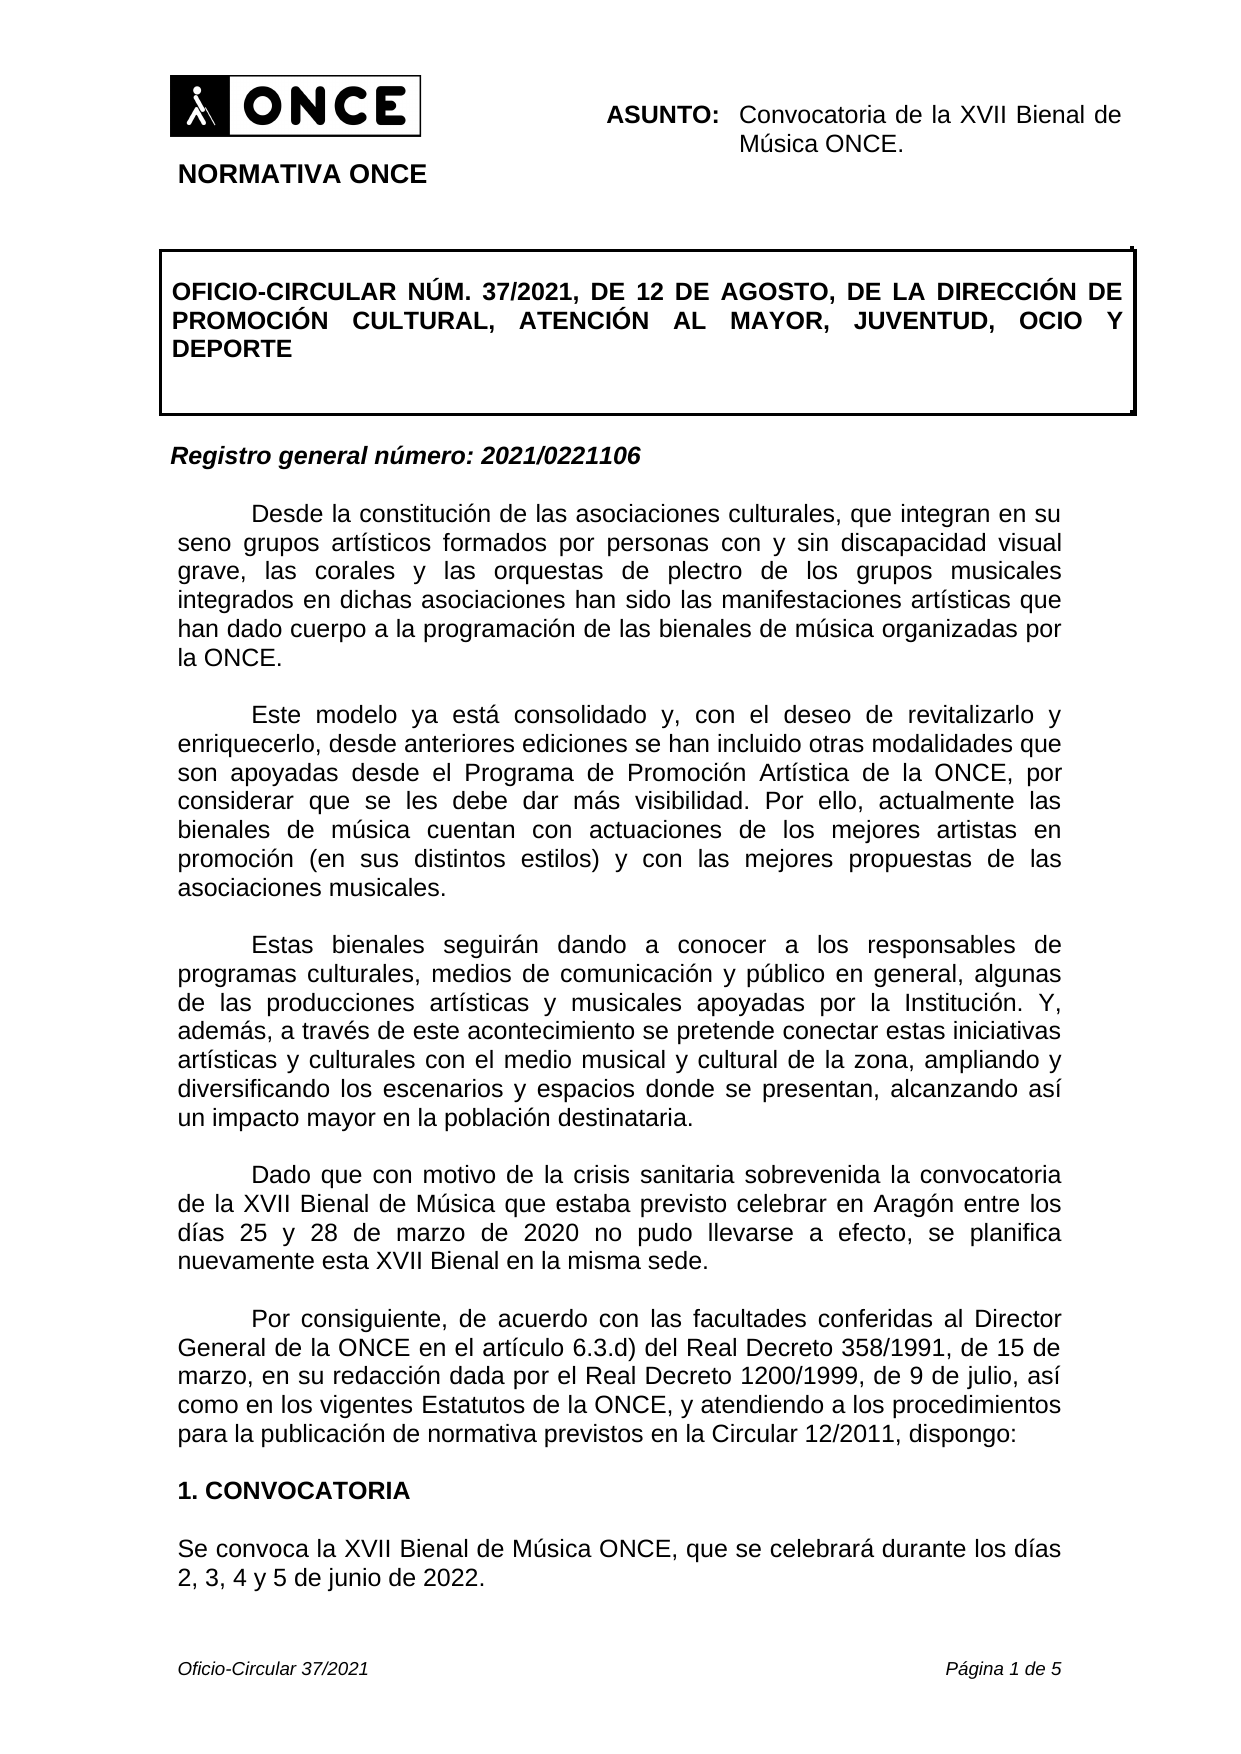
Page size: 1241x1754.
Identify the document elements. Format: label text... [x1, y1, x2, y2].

subtitle 1. CONVOCATORIA [177, 1476, 1063, 1505]
text Dado que con motivo de la crisis sanitaria sobrevenida la convocatoria de la XVII Bienal de Música que estaba previsto celebrar en Aragón entre los días 25 y 28 de marzo de 2020 no pudo llevarse a efecto, se planifica nuevamente esta XVII Bienal en la misma sede. [177, 1160, 1063, 1275]
text Estas bienales seguirán dando a conocer a los responsables de programas culturales, medios de comunicación y público en general, algunas de las producciones artísticas y musicales apoyadas por la Institución. Y, además, a través de este acontecimiento se pretende conectar estas iniciativas artísticas y culturales con el medio musical y cultural de la zona, ampliando y diversificando los escenarios y espacios donde se presentan, alcanzando así un impacto mayor en la población destinataria. [177, 930, 1063, 1131]
text Por consiguiente, de acuerdo con las facultades conferidas al Director General de la ONCE en el artículo 6.3.d) del Real Decreto 358/1991, de 15 de marzo, en su redacción dada por el Real Decreto 1200/1999, de 9 de julio, así como en los vigentes Estatutos de la ONCE, y atendiendo a los procedimientos para la publicación de normativa previstos en la Circular 12/2011, dispongo: [177, 1304, 1063, 1447]
text Desde la constitución de las asociaciones culturales, que integran en su seno grupos artísticos formados por personas con y sin discapacidad visual grave, las corales y las orquestas de plectro de los grupos musicales integrados en dichas asociaciones han sido las manifestaciones artísticas que han dado cuerpo a la programación de las bienales de música organizadas por la ONCE. [177, 499, 1063, 671]
picture [170, 75, 422, 137]
text Se convoca la XVII Bienal de Música ONCE, que se celebrará durante los días 2, 3, 4 y 5 de junio de 2022. [177, 1534, 1063, 1591]
text Este modelo ya está consolidado y, con el deseo de revitalizarlo y enriquecerlo, desde anteriores ediciones se han incluido otras modalidades que son apoyadas desde el Programa de Promoción Artística de la ONCE, por considerar que se les debe dar más visibilidad. Por ello, actualmente las bienales de música cuentan con actuaciones de los mejores artistas en promoción (en sus distintos estilos) y con las mejores propuestas de las asociaciones musicales. [177, 700, 1063, 901]
